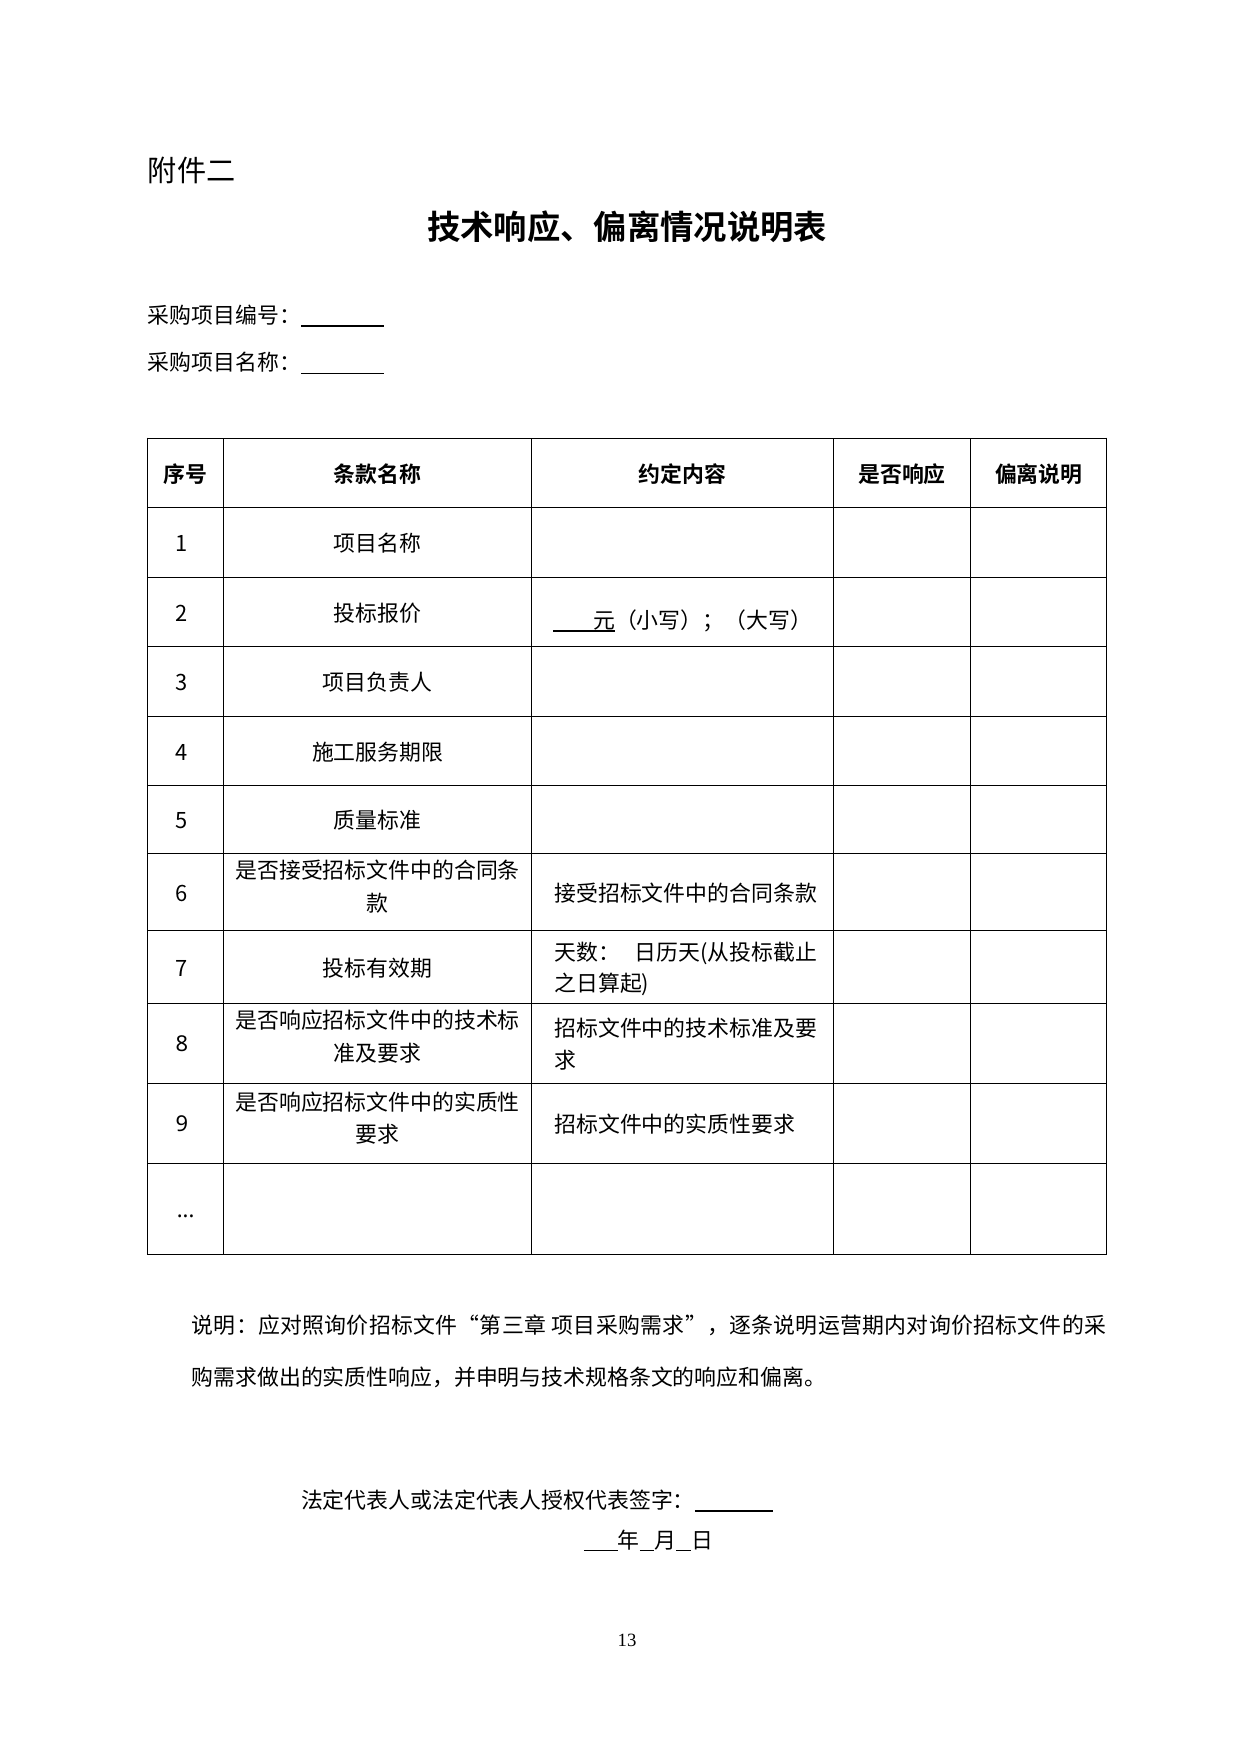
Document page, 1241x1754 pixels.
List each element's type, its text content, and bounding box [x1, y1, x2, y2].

table_cell [532, 1164, 833, 1254]
table_cell 投标报价 [224, 578, 531, 646]
table_cell [532, 647, 833, 716]
text 采购项目名称： [148, 345, 1106, 377]
table_cell [834, 1084, 970, 1163]
table_cell 1 [148, 508, 223, 577]
table_cell 5 [148, 786, 223, 852]
table_header 偏离说明 [971, 439, 1106, 507]
table_cell [834, 578, 970, 646]
table_cell [971, 1004, 1106, 1083]
table_cell [834, 786, 970, 852]
table_cell [834, 854, 970, 929]
table_cell ... [148, 1164, 223, 1254]
table_cell 项目负责人 [224, 647, 531, 716]
text 附件二 [148, 148, 1106, 190]
table_cell 2 [148, 578, 223, 646]
text 年 月 日 [148, 1523, 1106, 1554]
table_cell [971, 717, 1106, 785]
table_cell 天数： 日历天(从投标截止之日算起) [532, 931, 833, 1002]
table_cell [971, 578, 1106, 646]
table_header 条款名称 [224, 439, 531, 507]
table_cell 质量标准 [224, 786, 531, 852]
table_cell 项目名称 [224, 508, 531, 577]
table_cell [971, 1084, 1106, 1163]
table_cell [971, 508, 1106, 577]
table_header 约定内容 [532, 439, 833, 507]
table_cell [834, 1004, 970, 1083]
table_header 序号 [148, 439, 223, 507]
table_cell [532, 508, 833, 577]
table_cell 是否响应招标文件中的技术标准及要求 [224, 1004, 531, 1083]
table_cell 3 [148, 647, 223, 716]
table_cell 是否响应招标文件中的实质性要求 [224, 1084, 531, 1163]
table_cell 施工服务期限 [224, 717, 531, 785]
table_cell [224, 1164, 531, 1254]
table_cell [834, 717, 970, 785]
table_cell 是否接受招标文件中的合同条款 [224, 854, 531, 929]
table_cell 招标文件中的技术标准及要求 [532, 1004, 833, 1083]
text 技术响应、偏离情况说明表 [148, 201, 1106, 249]
table_cell [971, 786, 1106, 852]
table_cell [971, 931, 1106, 1002]
text 采购项目编号： [148, 298, 1106, 329]
table_cell 7 [148, 931, 223, 1002]
table_cell 9 [148, 1084, 223, 1163]
table_cell [971, 647, 1106, 716]
table_cell 8 [148, 1004, 223, 1083]
table_cell [834, 647, 970, 716]
table_cell 接受招标文件中的合同条款 [532, 854, 833, 929]
table_cell [532, 717, 833, 785]
table_header 是否响应 [834, 439, 970, 507]
table_cell [971, 1164, 1106, 1254]
table_cell [834, 1164, 970, 1254]
table_cell [834, 508, 970, 577]
table_cell [834, 931, 970, 1002]
table_cell 招标文件中的实质性要求 [532, 1084, 833, 1163]
table_cell 元（小写）；（大写） [532, 578, 833, 646]
table_cell [532, 786, 833, 852]
text 说明：应对照询价招标文件“第三章 项目采购需求”，逐条说明运营期内对询价招标文件的采购需求做出的实质性响应，并申明与技术规格条文的响应和偏离。 [191, 1292, 1106, 1396]
table_cell 6 [148, 854, 223, 929]
table_cell 4 [148, 717, 223, 785]
text 法定代表人或法定代表人授权代表签字： [148, 1483, 1106, 1515]
table_cell 投标有效期 [224, 931, 531, 1002]
table_cell [971, 854, 1106, 929]
